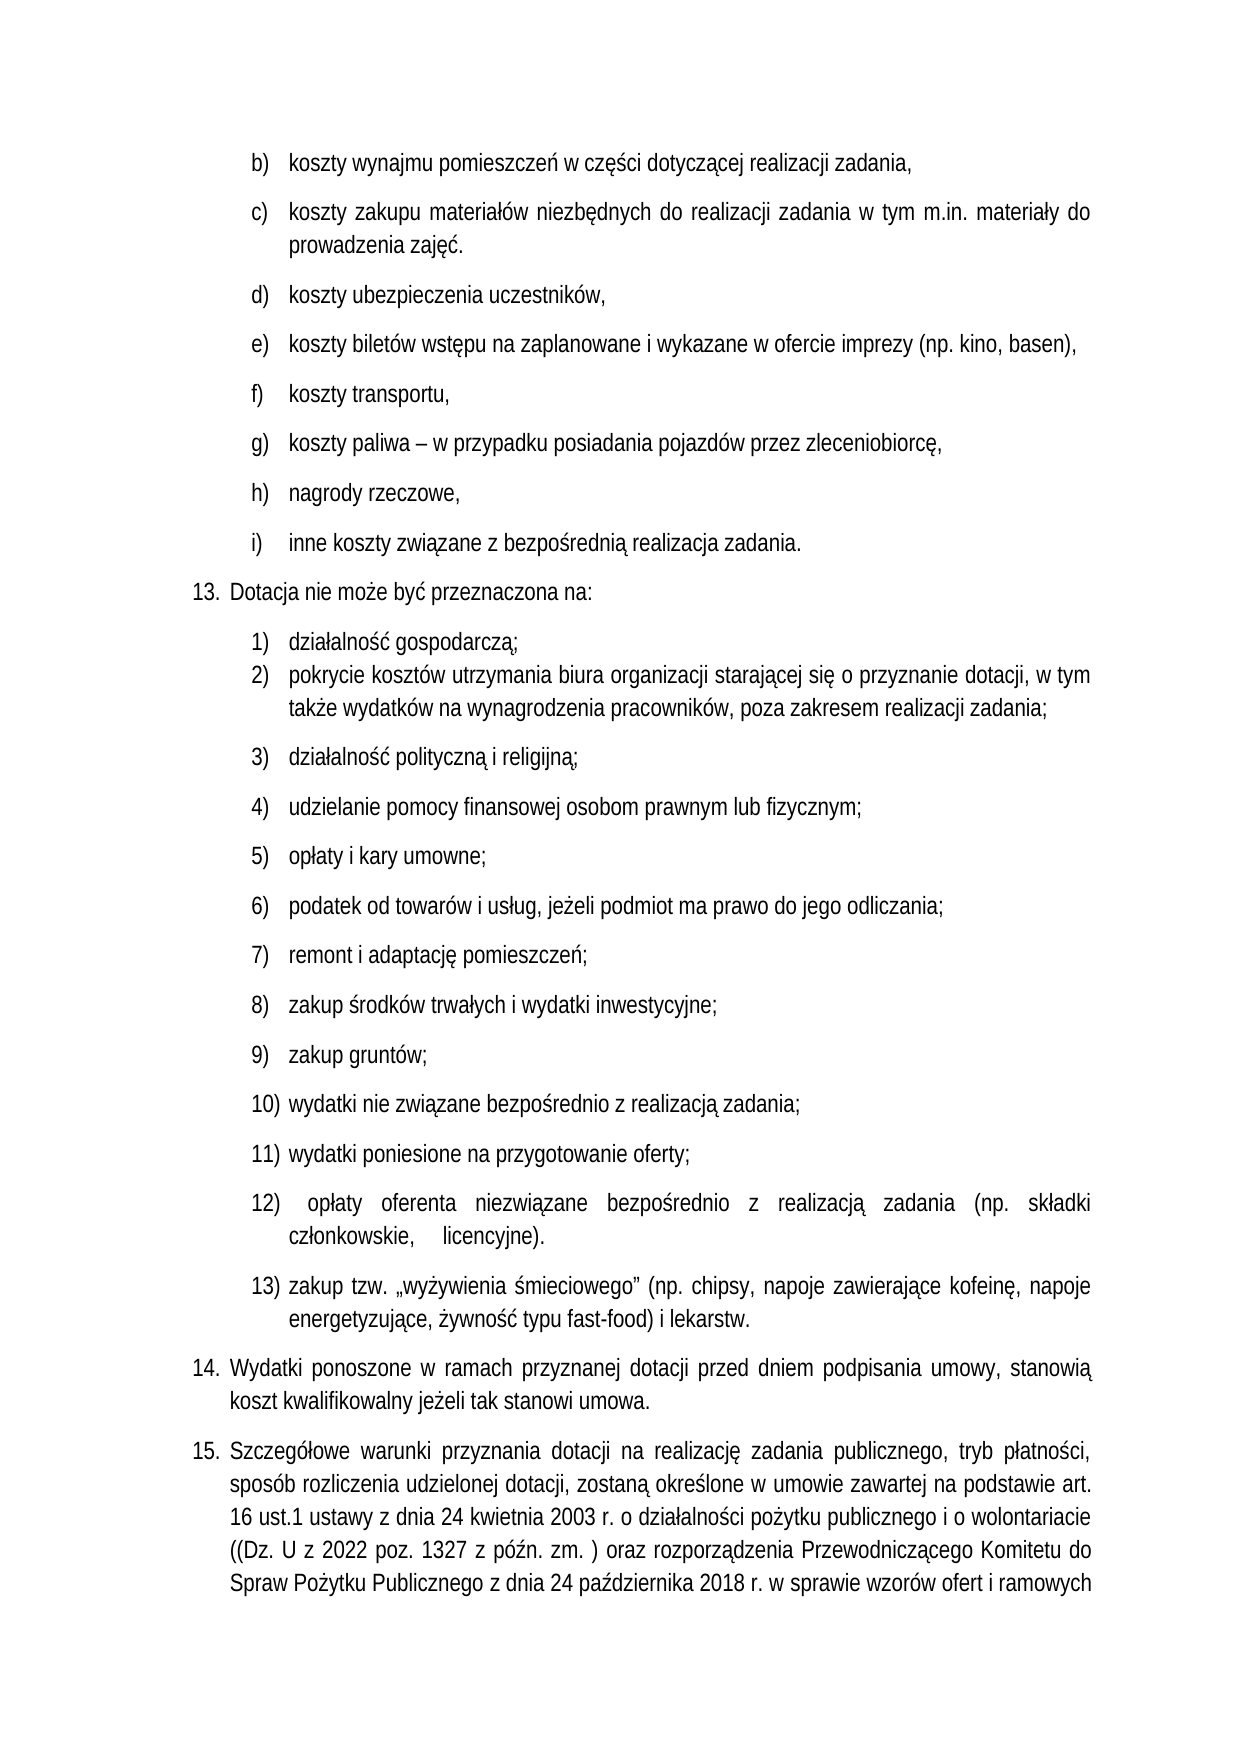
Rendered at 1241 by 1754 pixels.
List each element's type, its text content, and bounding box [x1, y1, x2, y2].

list remont i adaptację pomieszczeń; [251, 941, 1093, 969]
list koszty paliwa – w przypadku posiadania pojazdów przez zleceniobiorcę, [251, 428, 1093, 457]
list wydatki nie związane bezpośrednio z realizacją zadania; [251, 1089, 1093, 1118]
list zakup środków trwałych i wydatki inwestycyjne; [251, 990, 1093, 1019]
list Dotacja nie może być przeznaczona na: [192, 577, 1093, 606]
list wydatki poniesione na przygotowanie oferty; [251, 1139, 1093, 1167]
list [192, 1436, 1093, 1596]
list opłaty i kary umowne; [251, 841, 1093, 870]
list działalność gospodarczą; [251, 627, 1093, 655]
list Wydatki ponoszone w ramach przyznanej dotacji przed dniem podpisania umowy, stanowią koszt kwalifikowalny jeżeli tak stanowi umowa. [192, 1353, 1093, 1415]
list działalność polityczną i religijną; [251, 742, 1093, 771]
list zakup gruntów; [251, 1040, 1093, 1068]
list opłaty oferenta niezwiązane bezpośrednio z realizacją zadania (np. składki członkowskie, licencyjne). [251, 1188, 1093, 1250]
list nagrody rzeczowe, [251, 478, 1093, 507]
list koszty biletów wstępu na zaplanowane i wykazane w ofercie imprezy (np. kino, basen), [251, 329, 1093, 358]
list pokrycie kosztów utrzymania biura organizacji starającej się o przyznanie dotacji, w tym także wydatków na wynagrodzenia pracowników, poza zakresem realizacji zadania; [251, 660, 1093, 721]
list koszty transportu, [251, 379, 1093, 407]
list koszty ubezpieczenia uczestników, [251, 280, 1093, 308]
list koszty zakupu materiałów niezbędnych do realizacji zadania w tym m.in. materiały do prowadzenia zajęć. [251, 197, 1093, 259]
list koszty wynajmu pomieszczeń w części dotyczącej realizacji zadania, [251, 148, 1093, 176]
list inne koszty związane z bezpośrednią realizacja zadania. [251, 528, 1093, 556]
list zakup tzw. „wyżywienia śmieciowego” (np. chipsy, napoje zawierające kofeinę, napoje energetyzujące, żywność typu fast-food) i lekarstw. [251, 1271, 1093, 1332]
list udzielanie pomocy finansowej osobom prawnym lub fizycznym; [251, 792, 1093, 820]
list podatek od towarów i usług, jeżeli podmiot ma prawo do jego odliczania; [251, 891, 1093, 919]
